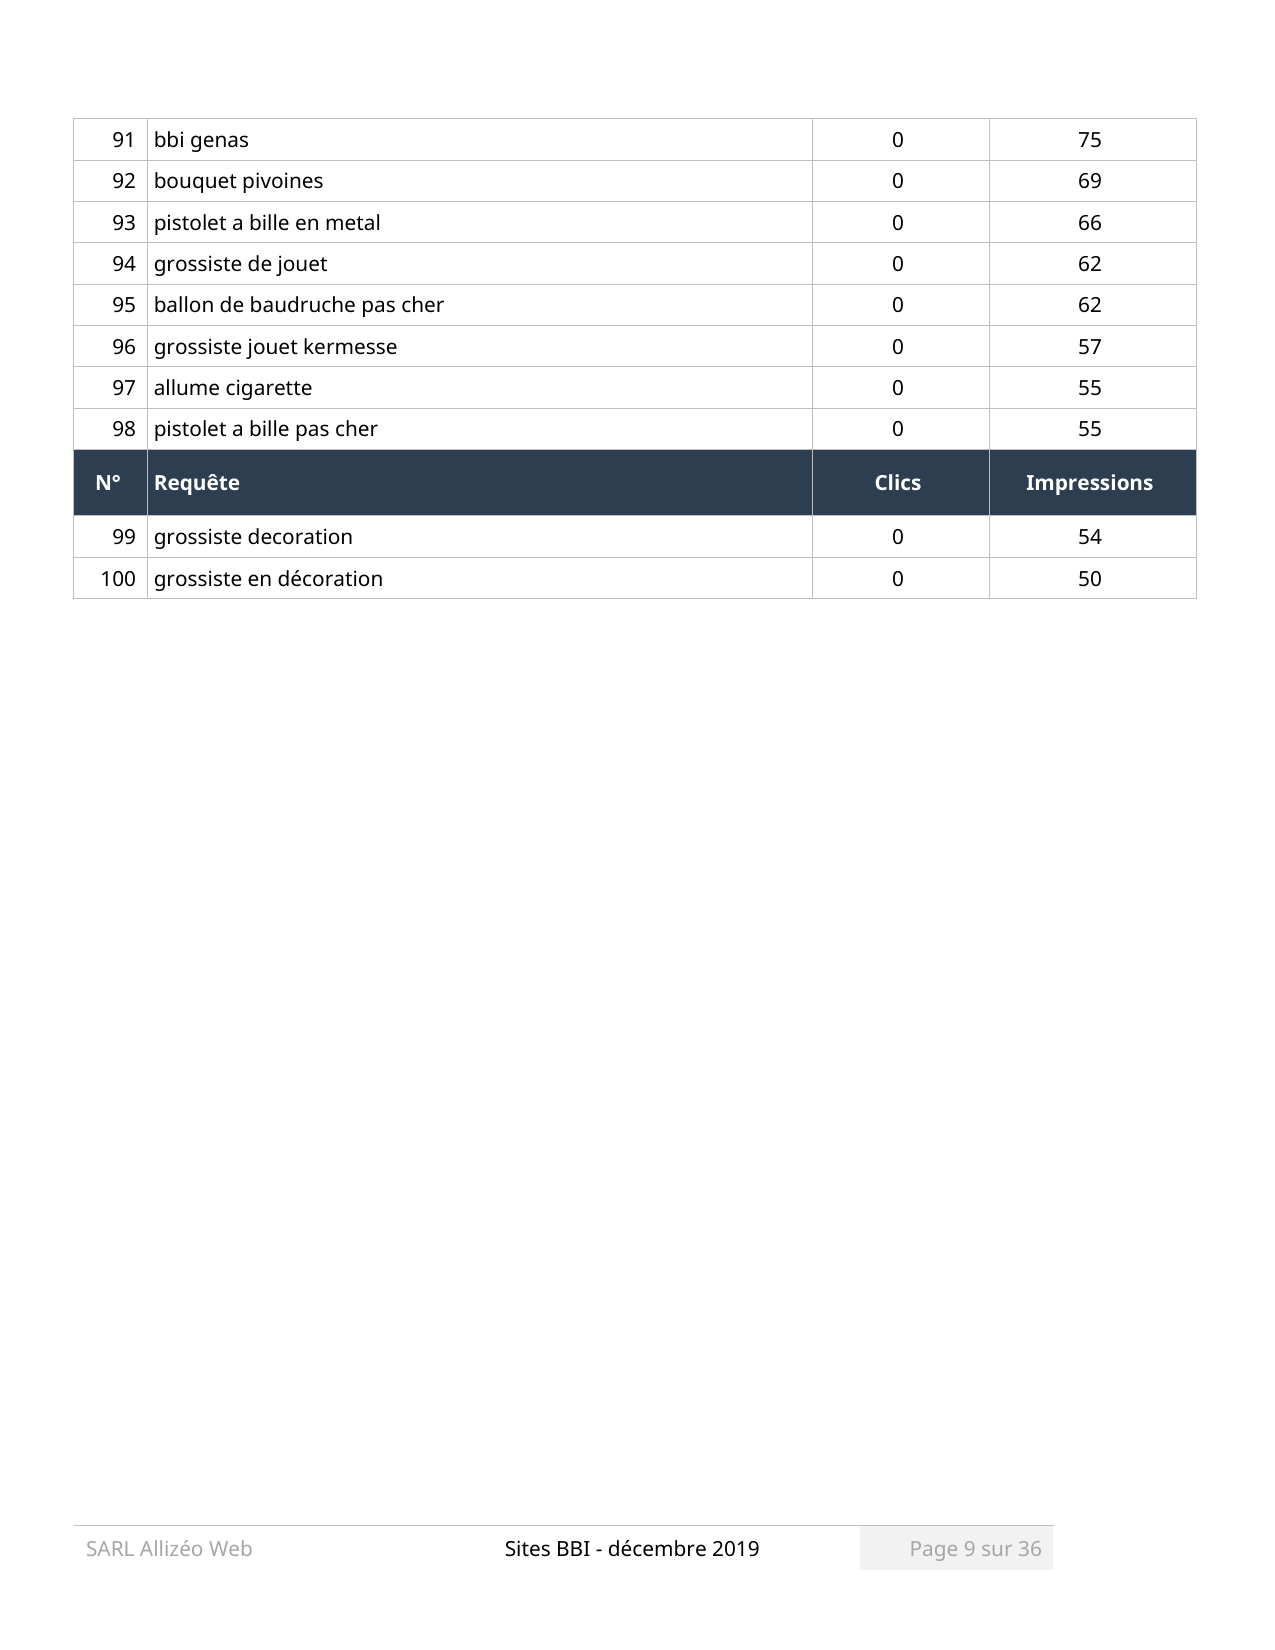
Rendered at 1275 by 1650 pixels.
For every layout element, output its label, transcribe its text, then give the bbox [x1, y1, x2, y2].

table_cell 94 [74, 243, 147, 283]
table_cell ballon de baudruche pas cher [148, 285, 812, 325]
table_cell 54 [990, 516, 1196, 557]
table_cell allume cigarette [148, 367, 812, 408]
table_cell grossiste decoration [148, 516, 812, 557]
table_cell 92 [74, 161, 147, 201]
table_cell bbi genas [148, 119, 812, 159]
table_cell grossiste jouet kermesse [148, 326, 812, 366]
table_cell 62 [990, 243, 1196, 283]
table_cell 0 [813, 285, 989, 325]
table_cell bouquet pivoines [148, 161, 812, 201]
table_cell 0 [813, 202, 989, 242]
table_cell Requête [148, 450, 812, 515]
table_cell 91 [74, 119, 147, 159]
table_cell 98 [74, 409, 147, 449]
table_cell 62 [990, 285, 1196, 325]
table_cell 50 [990, 558, 1196, 598]
table_cell Clics [813, 450, 989, 515]
table_cell 0 [813, 409, 989, 449]
table_cell 0 [813, 326, 989, 366]
table_cell 55 [990, 409, 1196, 449]
table_cell 0 [813, 161, 989, 201]
table_cell 93 [74, 202, 147, 242]
table_cell pistolet a bille pas cher [148, 409, 812, 449]
table_cell 66 [990, 202, 1196, 242]
table_cell 75 [990, 119, 1196, 159]
table_cell N° [74, 450, 147, 515]
table_cell Impressions [990, 450, 1196, 515]
table_cell 95 [74, 285, 147, 325]
table_cell 0 [813, 243, 989, 283]
table_cell 0 [813, 367, 989, 408]
table_cell 55 [990, 367, 1196, 408]
table_cell 69 [990, 161, 1196, 201]
table_cell 96 [74, 326, 147, 366]
table_cell grossiste en décoration [148, 558, 812, 598]
table_cell 0 [813, 119, 989, 159]
table_cell 57 [990, 326, 1196, 366]
table_cell pistolet a bille en metal [148, 202, 812, 242]
table_cell 97 [74, 367, 147, 408]
table_cell 99 [74, 516, 147, 557]
table_cell 0 [813, 516, 989, 557]
table_cell grossiste de jouet [148, 243, 812, 283]
table_cell 100 [74, 558, 147, 598]
table_cell 0 [813, 558, 989, 598]
